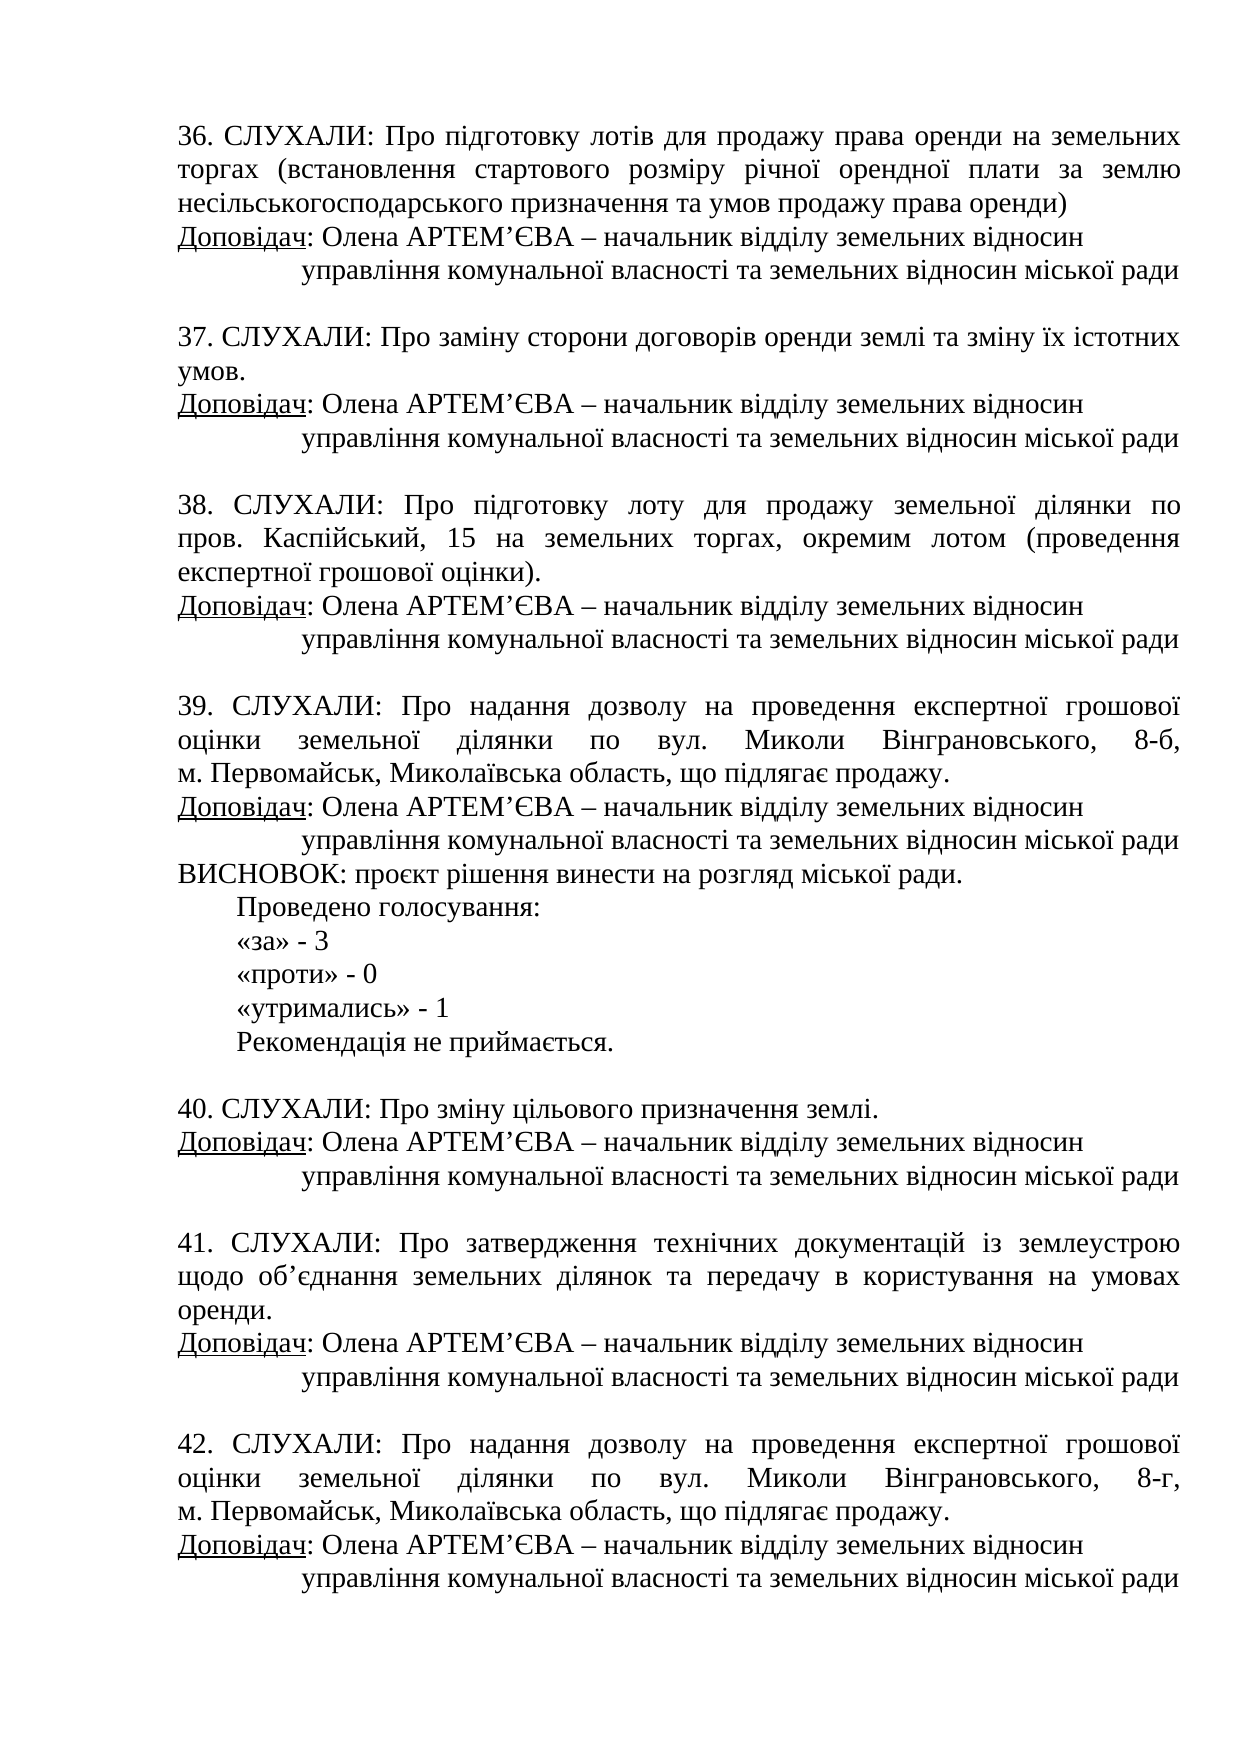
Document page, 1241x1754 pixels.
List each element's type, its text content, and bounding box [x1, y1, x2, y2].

text 42. СЛУХАЛИ: Про надання дозволу на проведення експертної грошової оцінки земельної ділянки по вул. Миколи Вінграновського, 8-г, м. Первомайськ, Миколаївська область, що підлягає продажу. [177, 1426, 1181, 1527]
text Рекомендація не приймається. [177, 1024, 1181, 1057]
text 37. СЛУХАЛИ: Про заміну сторони договорів оренди землі та зміну їх істотних умов. [177, 319, 1181, 386]
text управління комунальної власності та земельних відносин міської ради [177, 420, 1181, 453]
text 40. СЛУХАЛИ: Про зміну цільового призначення землі. [177, 1091, 1181, 1124]
text «проти» - 0 [177, 957, 1181, 990]
text 36. СЛУХАЛИ: Про підготовку лотів для продажу права оренди на земельних торгах (встановлення стартового розміру річної орендної плати за землю несільськогосподарського призначення та умов продажу права оренди) [177, 118, 1181, 219]
text Доповідач: Олена АРТЕМ’ЄВА – начальник відділу земельних відносин [177, 386, 1181, 420]
text 39. СЛУХАЛИ: Про надання дозволу на проведення експертної грошової оцінки земельної ділянки по вул. Миколи Вінграновського, 8-б, м. Первомайськ, Миколаївська область, що підлягає продажу. [177, 688, 1181, 789]
text Доповідач: Олена АРТЕМ’ЄВА – начальник відділу земельних відносин [177, 588, 1181, 621]
text управління комунальної власності та земельних відносин міської ради [177, 1158, 1181, 1191]
text управління комунальної власності та земельних відносин міської ради [177, 822, 1181, 856]
text Доповідач: Олена АРТЕМ’ЄВА – начальник відділу земельних відносин [177, 1124, 1181, 1158]
text 38. СЛУХАЛИ: Про підготовку лоту для продажу земельної ділянки по пров. Каспійський, 15 на земельних торгах, окремим лотом (проведення експертної грошової оцінки). [177, 487, 1181, 588]
text «за» - 3 [177, 923, 1181, 957]
text Проведено голосування: [177, 889, 1181, 923]
text управління комунальної власності та земельних відносин міської ради [177, 252, 1181, 286]
text 41. СЛУХАЛИ: Про затвердження технічних документацій із землеустрою щодо об’єднання земельних ділянок та передачу в користування на умовах оренди. [177, 1225, 1181, 1326]
text ВИСНОВОК: проєкт рішення винести на розгляд міської ради. [177, 856, 1181, 889]
text Доповідач: Олена АРТЕМ’ЄВА – начальник відділу земельних відносин [177, 1527, 1181, 1560]
text Доповідач: Олена АРТЕМ’ЄВА – начальник відділу земельних відносин [177, 1326, 1181, 1359]
text Доповідач: Олена АРТЕМ’ЄВА – начальник відділу земельних відносин [177, 219, 1181, 252]
text «утримались» - 1 [177, 990, 1181, 1024]
text управління комунальної власності та земельних відносин міської ради [177, 621, 1181, 655]
text управління комунальної власності та земельних відносин міської ради [177, 1560, 1181, 1594]
text управління комунальної власності та земельних відносин міської ради [177, 1359, 1181, 1393]
text Доповідач: Олена АРТЕМ’ЄВА – начальник відділу земельних відносин [177, 789, 1181, 822]
